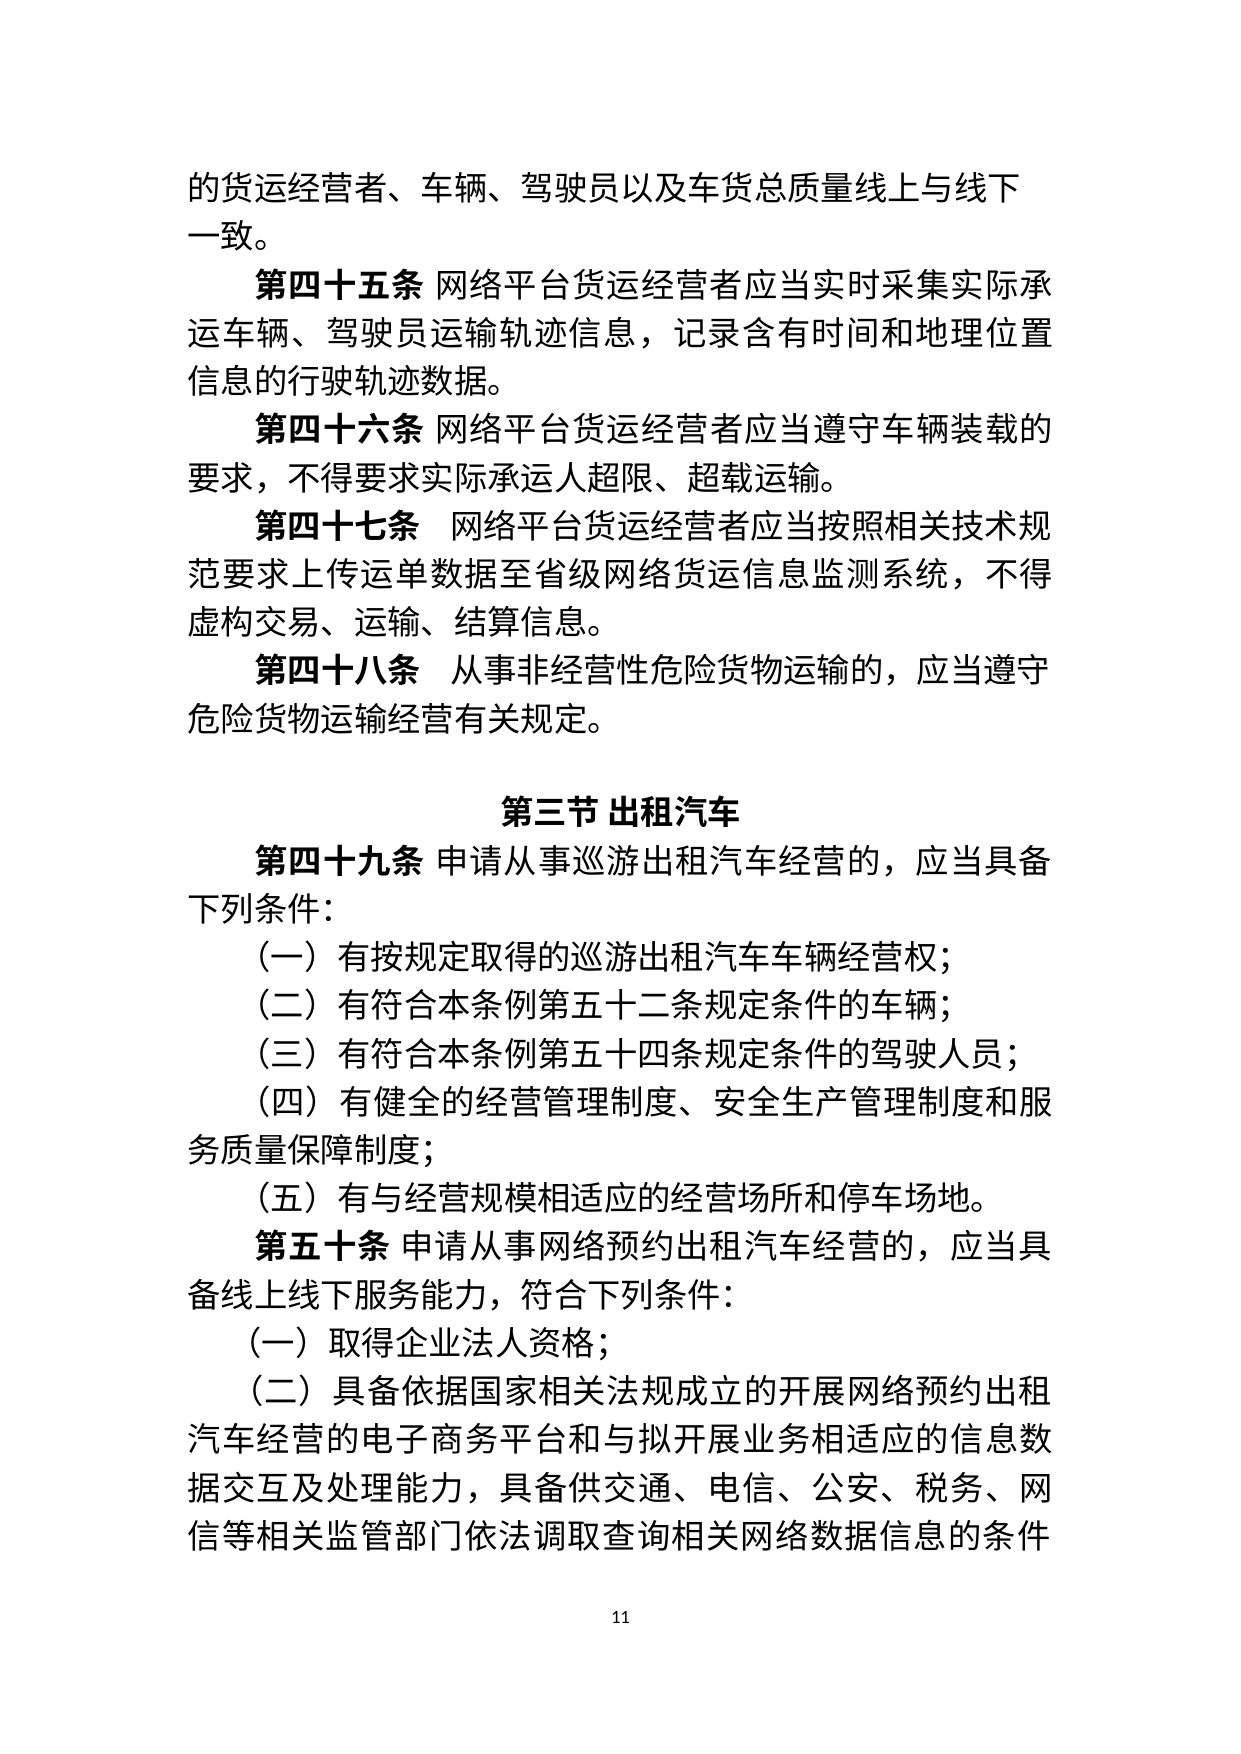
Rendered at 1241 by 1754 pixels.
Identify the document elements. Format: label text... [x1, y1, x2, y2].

text （五）有与经营规模相适应的经营场所和停车场地。 [187, 1172, 1053, 1220]
text 第四十六条 网络平台货运经营者应当遵守车辆装载的要求，不得要求实际承运人超限、超载运输。 [187, 403, 1053, 499]
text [187, 162, 1053, 258]
text （二）有符合本条例第五十二条规定条件的车辆； [187, 979, 1053, 1027]
text （一）有按规定取得的巡游出租汽车车辆经营权； [187, 931, 1053, 979]
text 第四十五条 网络平台货运经营者应当实时采集实际承运车辆、驾驶员运输轨迹信息，记录含有时间和地理位置信息的行驶轨迹数据。 [187, 258, 1053, 403]
text 第三节 出租汽车 [187, 786, 1053, 834]
text 第四十八条 从事非经营性危险货物运输的，应当遵守危险货物运输经营有关规定。 [187, 644, 1053, 741]
text 第四十七条 网络平台货运经营者应当按照相关技术规范要求上传运单数据至省级网络货运信息监测系统，不得虚构交易、运输、结算信息。 [187, 499, 1053, 644]
text （四）有健全的经营管理制度、安全生产管理制度和服务质量保障制度； [187, 1076, 1053, 1172]
text （三）有符合本条例第五十四条规定条件的驾驶人员； [187, 1027, 1053, 1076]
text 第四十九条 申请从事巡游出租汽车经营的，应当具备下列条件： [187, 834, 1053, 931]
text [187, 1220, 1053, 1558]
